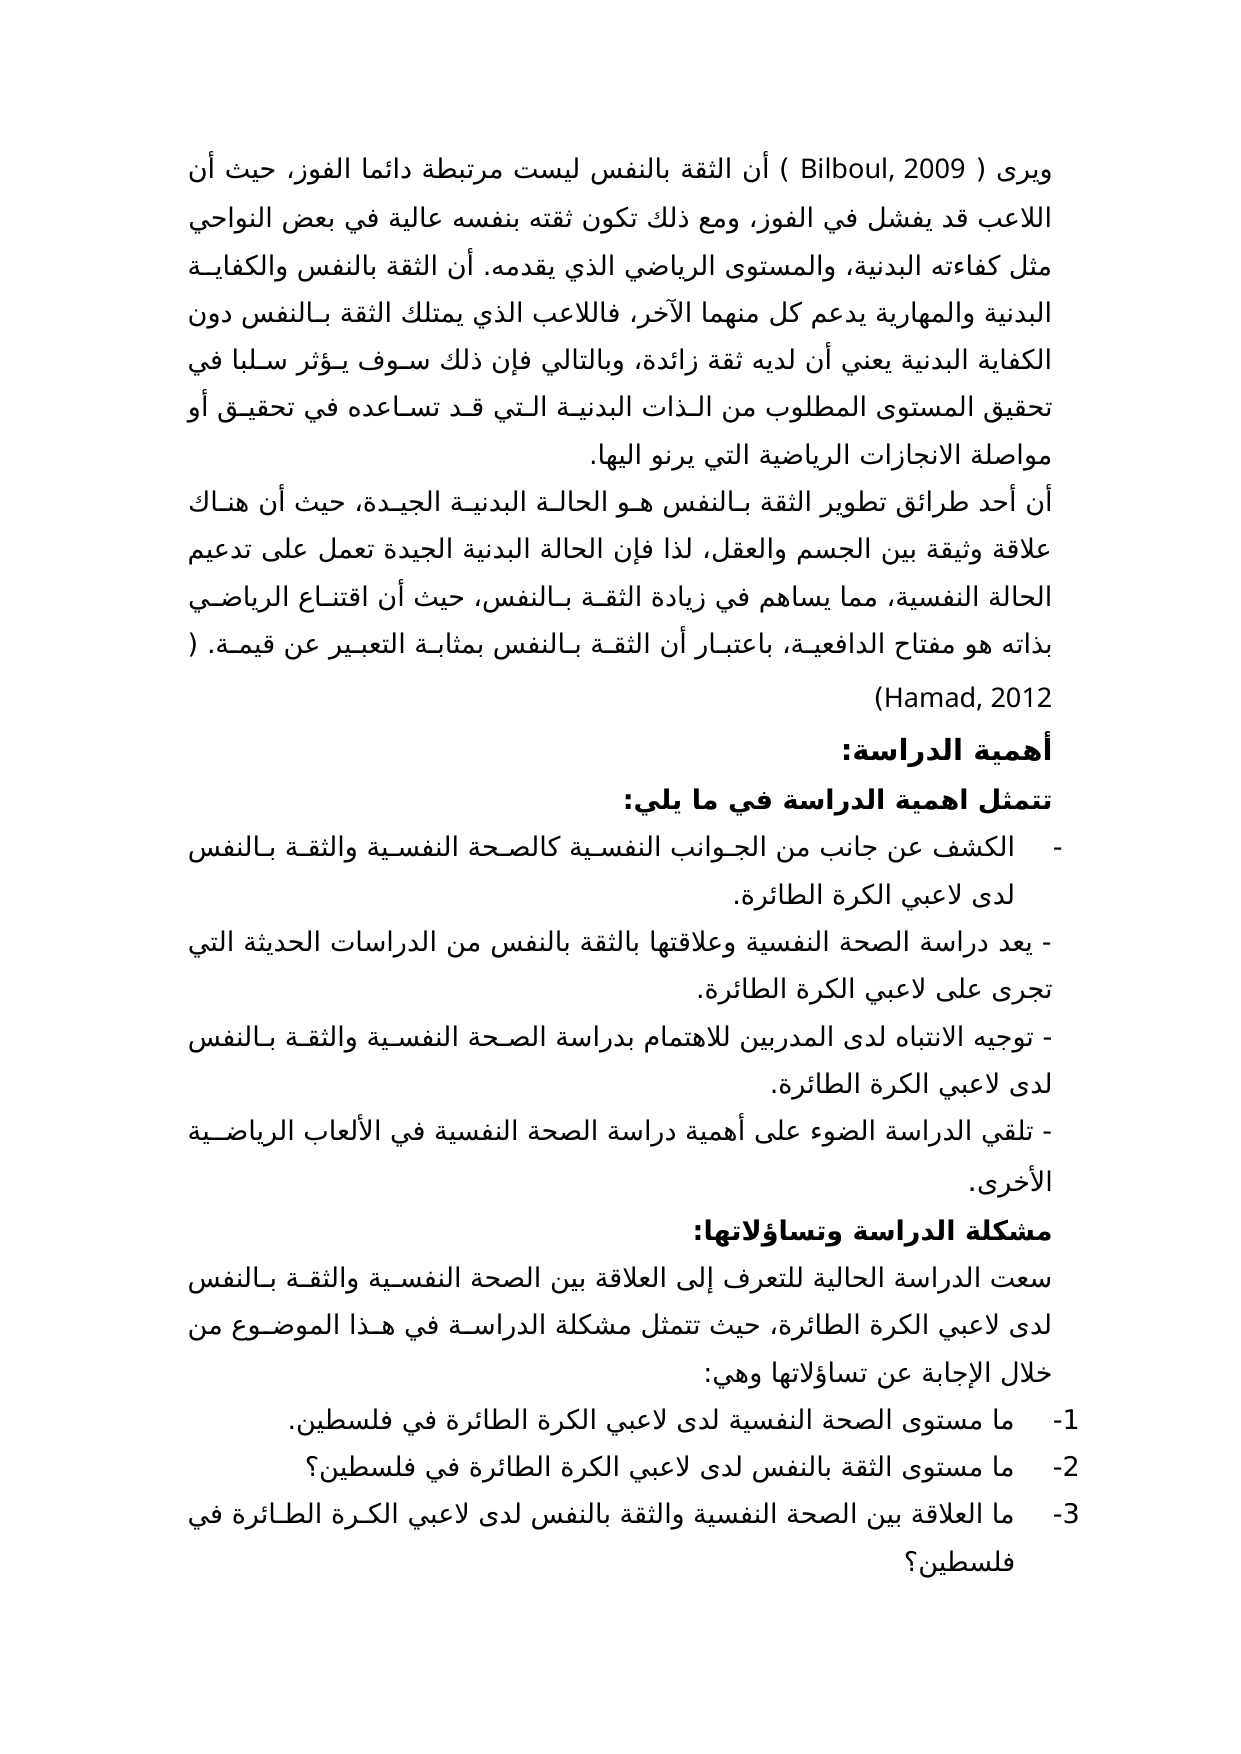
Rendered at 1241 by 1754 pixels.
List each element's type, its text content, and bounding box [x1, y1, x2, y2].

text تتمثل اهمية الدراسة في ما يلي: [187, 784, 1053, 816]
text - توجيه الانتباه لدى المدربين للاهتمام بدراسة الصحة النفسية والثقة بالنفس لدى لاعبي الكرة الطائرة. [187, 1021, 1053, 1100]
text - يعد دراسة الصحة النفسية وعلاقتها بالثقة بالنفس من الدراسات الحديثة التي تجرى على لاعبي الكرة الطائرة. [187, 926, 1053, 1005]
text أهمية الدراسة: [187, 733, 1053, 767]
text ويرى ( Bilboul, 2009 ) أن الثقة بالنفس ليست مرتبطة دائما الفوز، حيث أن اللاعب قد يفشل في الفوز، ومع ذلك تكون ثقته بنفسه عالية في بعض النواحي مثل كفاءته البدنية، والمستوى الرياضي الذي يقدمه. أن الثقة بالنفس والكفاية البدنية والمهارية يدعم كل منهما الآخر، فاللاعب الذي يمتلك الثقة بالنفس دون الكفاية البدنية يعني أن لديه ثقة زائدة، وبالتالي فإن ذلك سوف يؤثر سلبا في تحقيق المستوى المطلوب من الذات البدنية التي قد تساعده في تحقيق أو مواصلة الانجازات الرياضية التي يرنو اليها. [187, 150, 1053, 471]
text سعت الدراسة الحالية للتعرف إلى العلاقة بين الصحة النفسية والثقة بالنفس لدى لاعبي الكرة الطائرة، حيث تتمثل مشكلة الدراسة في هذا الموضوع من خلال الإجابة عن تساؤلاتها وهي: [187, 1262, 1053, 1388]
list الكشف عن جانب من الجوانب النفسية كالصحة النفسية والثقة بالنفس لدى لاعبي الكرة الطائرة. [187, 832, 1053, 911]
text مشكلة الدراسة وتساؤلاتها: [187, 1215, 1053, 1247]
list ما العلاقة بين الصحة النفسية والثقة بالنفس لدى لاعبي الكرة الطائرة في فلسطين؟ [187, 1499, 1053, 1578]
text أن أحد طرائق تطوير الثقة بالنفس هو الحالة البدنية الجيدة، حيث أن هناك علاقة وثيقة بين الجسم والعقل، لذا فإن الحالة البدنية الجيدة تعمل على تدعيم الحالة النفسية، مما يساهم في زيادة الثقة بالنفس، حيث أن اقتناع الرياضي بذاته هو مفتاح الدافعية، باعتبار أن الثقة بالنفس بمثابة التعبير عن قيمة. (Hamad, 2012) [187, 486, 1053, 715]
list ما مستوى الصحة النفسية لدى لاعبي الكرة الطائرة في فلسطين. [187, 1404, 1053, 1436]
list ما مستوى الثقة بالنفس لدى لاعبي الكرة الطائرة في فلسطين؟ [187, 1451, 1053, 1483]
text - تلقي الدراسة الضوء على أهمية دراسة الصحة النفسية في الألعاب الرياضية الأخرى. [187, 1116, 1053, 1198]
